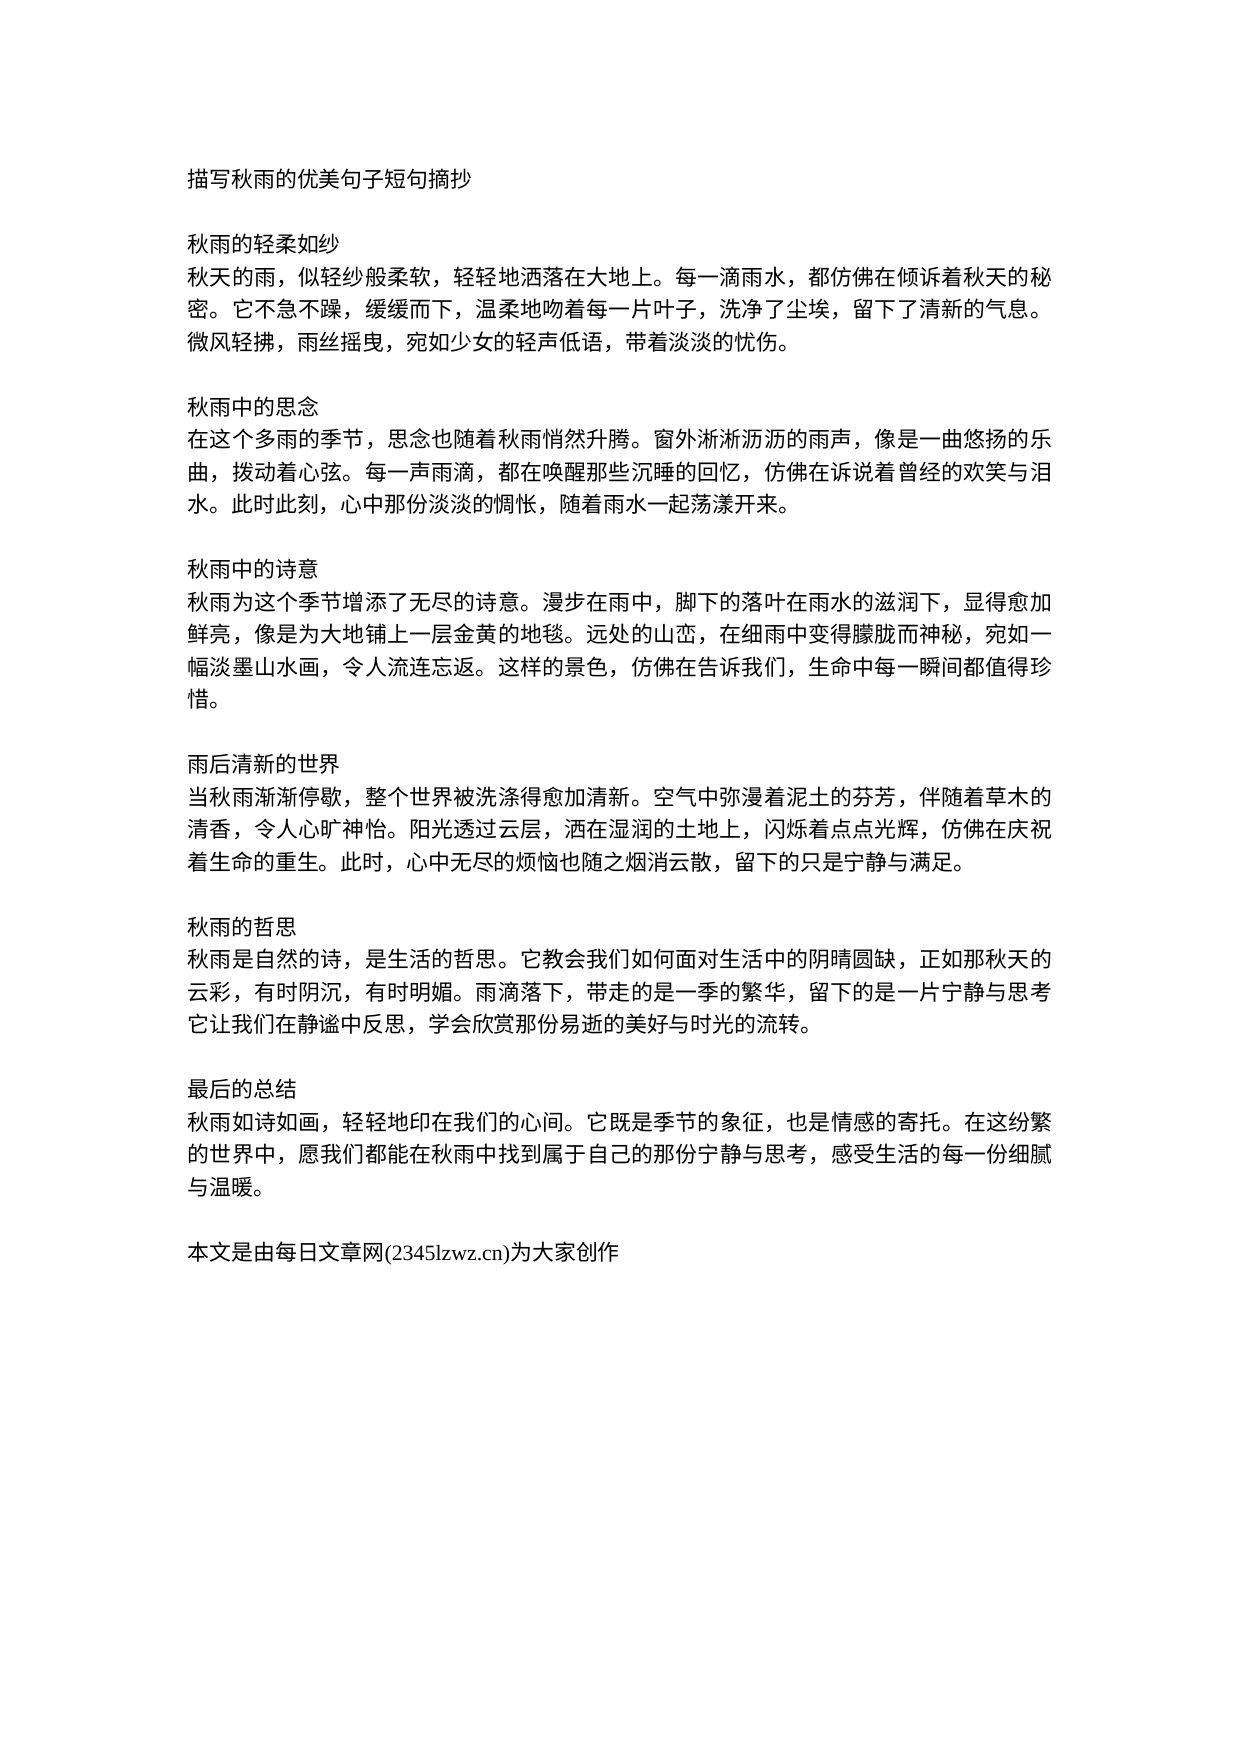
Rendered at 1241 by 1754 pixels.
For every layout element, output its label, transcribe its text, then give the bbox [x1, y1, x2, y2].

text 最后的总结 [187, 1072, 1053, 1104]
text 秋雨如诗如画，轻轻地印在我们的心间。它既是季节的象征，也是情感的寄托。在这纷繁的世界中，愿我们都能在秋雨中找到属于自己的那份宁静与思考，感受生活的每一份细腻与温暖。 [187, 1104, 1053, 1202]
text 秋雨中的思念 [187, 389, 1053, 422]
text 在这个多雨的季节，思念也随着秋雨悄然升腾。窗外淅淅沥沥的雨声，像是一曲悠扬的乐曲，拨动着心弦。每一声雨滴，都在唤醒那些沉睡的回忆，仿佛在诉说着曾经的欢笑与泪水。此时此刻，心中那份淡淡的惆怅，随着雨水一起荡漾开来。 [187, 422, 1053, 519]
text 秋雨是自然的诗，是生活的哲思。它教会我们如何面对生活中的阴晴圆缺，正如那秋天的云彩，有时阴沉，有时明媚。雨滴落下，带走的是一季的繁华，留下的是一片宁静与思考。它让我们在静谧中反思，学会欣赏那份易逝的美好与时光的流转。 [187, 942, 1053, 1039]
text 当秋雨渐渐停歇，整个世界被洗涤得愈加清新。空气中弥漫着泥土的芬芳，伴随着草木的清香，令人心旷神怡。阳光透过云层，洒在湿润的土地上，闪烁着点点光辉，仿佛在庆祝着生命的重生。此时，心中无尽的烦恼也随之烟消云散，留下的只是宁静与满足。 [187, 779, 1053, 877]
text 秋雨中的诗意 [187, 552, 1053, 584]
text 本文是由每日文章网(2345lzwz.cn)为大家创作 [187, 1234, 1053, 1267]
text 雨后清新的世界 [187, 747, 1053, 779]
text 秋雨为这个季节增添了无尽的诗意。漫步在雨中，脚下的落叶在雨水的滋润下，显得愈加鲜亮，像是为大地铺上一层金黄的地毯。远处的山峦，在细雨中变得朦胧而神秘，宛如一幅淡墨山水画，令人流连忘返。这样的景色，仿佛在告诉我们，生命中每一瞬间都值得珍惜。 [187, 584, 1053, 714]
text 描写秋雨的优美句子短句摘抄 [187, 162, 1053, 194]
text 秋雨的轻柔如纱 [187, 227, 1053, 259]
text 秋天的雨，似轻纱般柔软，轻轻地洒落在大地上。每一滴雨水，都仿佛在倾诉着秋天的秘密。它不急不躁，缓缓而下，温柔地吻着每一片叶子，洗净了尘埃，留下了清新的气息。微风轻拂，雨丝摇曳，宛如少女的轻声低语，带着淡淡的忧伤。 [187, 259, 1053, 357]
text 秋雨的哲思 [187, 909, 1053, 942]
